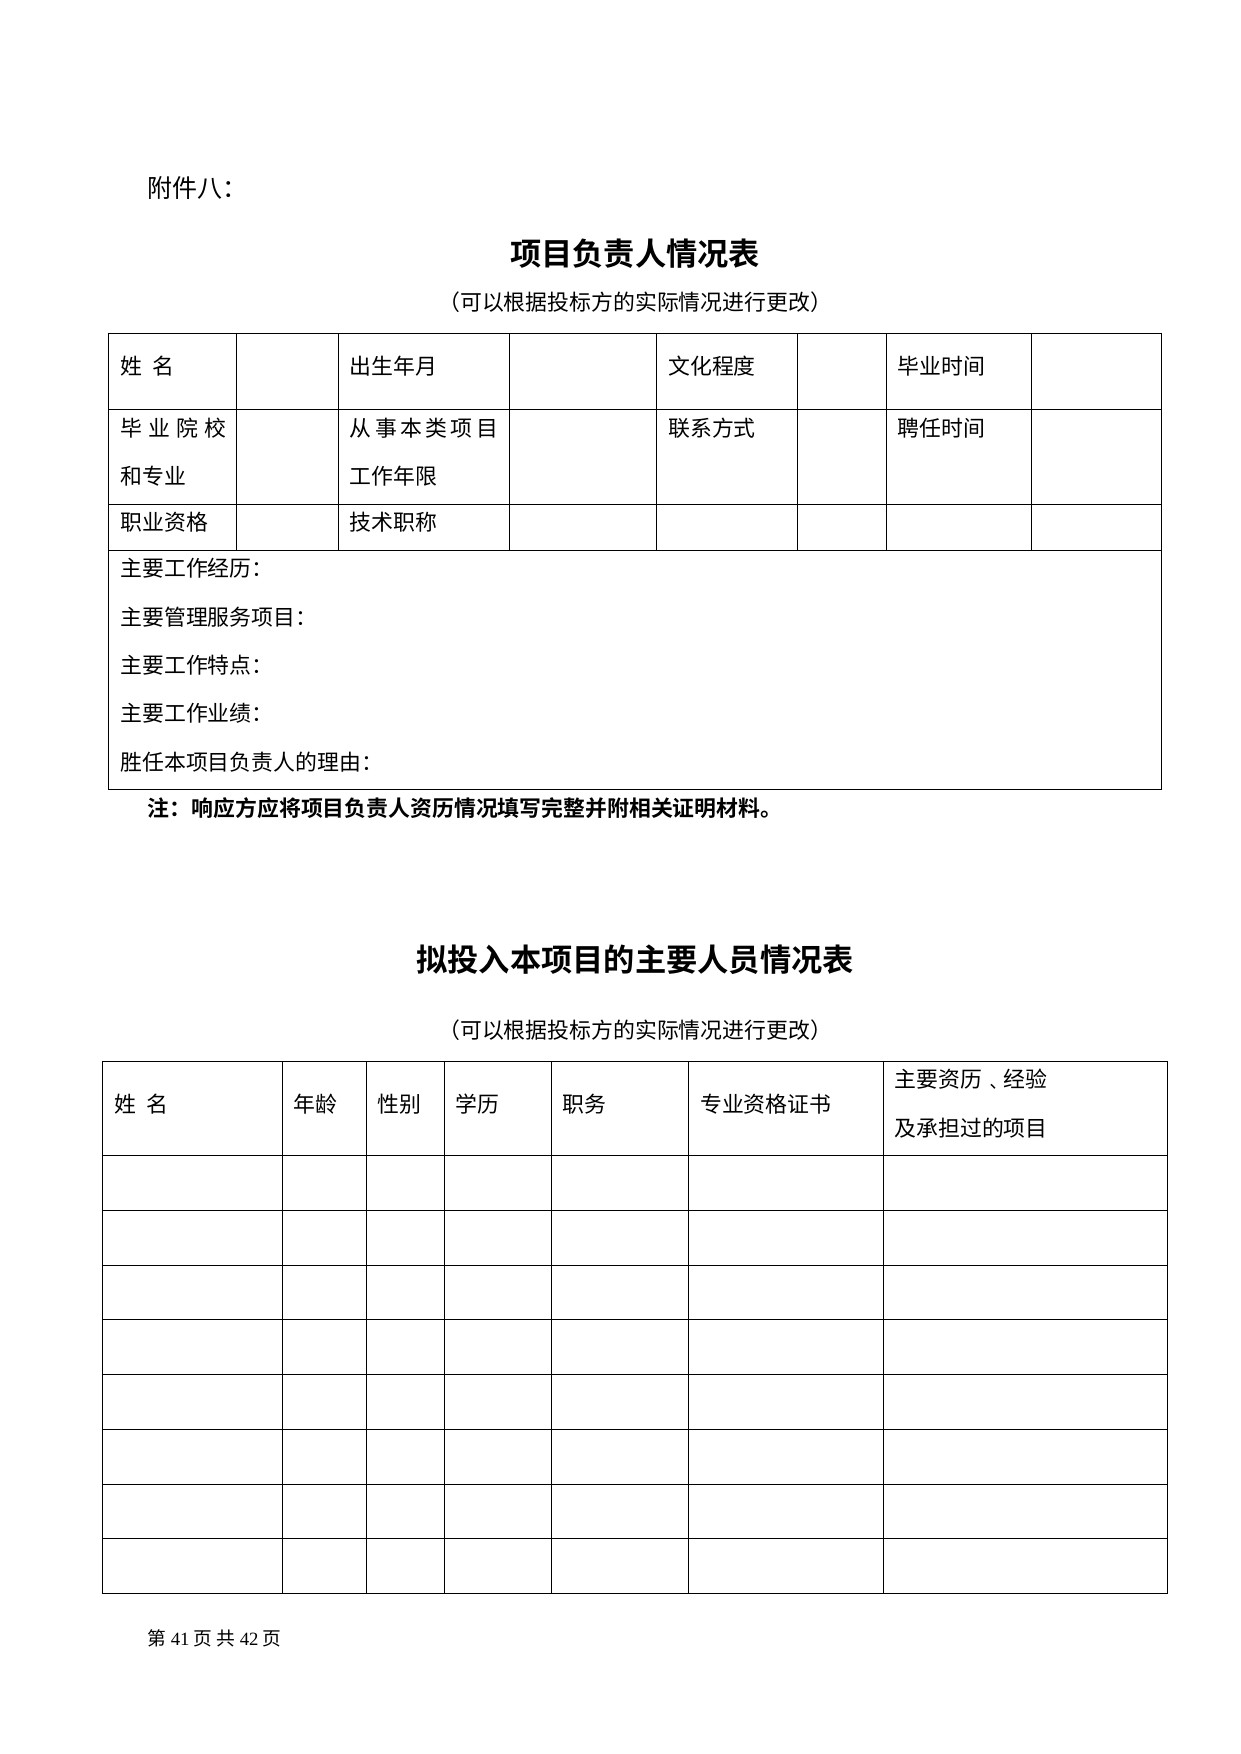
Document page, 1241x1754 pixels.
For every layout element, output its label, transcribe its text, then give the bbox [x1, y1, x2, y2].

table_cell [445, 1320, 551, 1374]
table_cell [552, 1485, 688, 1538]
text （可以根据投标方的实际情况进行更改） [148, 284, 1122, 317]
table_cell 毕业院校和专业 [109, 410, 236, 504]
table_header [1032, 334, 1161, 409]
table_cell [103, 1320, 282, 1374]
table_cell [283, 1156, 366, 1210]
table_cell [552, 1539, 688, 1593]
table_cell [657, 505, 797, 550]
table_cell [798, 410, 886, 504]
table_cell [1032, 410, 1161, 504]
table_cell [689, 1375, 883, 1429]
table_cell [884, 1156, 1167, 1210]
table_header [237, 334, 338, 409]
table_cell [103, 1156, 282, 1210]
table_cell [283, 1375, 366, 1429]
table_cell [237, 410, 338, 504]
text （可以根据投标方的实际情况进行更改） [148, 1013, 1122, 1045]
table_cell [445, 1211, 551, 1265]
table_cell [237, 505, 338, 550]
table_cell [367, 1539, 444, 1593]
table_header 姓 名 [103, 1062, 282, 1155]
table_cell [1032, 505, 1161, 550]
table_cell [552, 1266, 688, 1319]
table_cell [367, 1485, 444, 1538]
table_cell [445, 1430, 551, 1483]
table_header 专业资格证书 [689, 1062, 883, 1155]
table_cell [283, 1266, 366, 1319]
table_cell [103, 1375, 282, 1429]
table_cell [367, 1430, 444, 1483]
table_cell [103, 1266, 282, 1319]
table_cell [552, 1320, 688, 1374]
table_cell 主要工作经历： 主要管理服务项目： 主要工作特点： 主要工作业绩： 胜任本项目负责人的理由： [109, 551, 1161, 789]
table_header 年龄 [283, 1062, 366, 1155]
table_cell [445, 1156, 551, 1210]
table_header 性别 [367, 1062, 444, 1155]
table_header 主要资历﹑经验 及承担过的项目 [884, 1062, 1167, 1155]
table_cell [884, 1266, 1167, 1319]
table_cell [367, 1211, 444, 1265]
table_header [798, 334, 886, 409]
table_cell [884, 1430, 1167, 1483]
table_header 职务 [552, 1062, 688, 1155]
table_cell [798, 505, 886, 550]
table_cell [367, 1375, 444, 1429]
table_cell [689, 1266, 883, 1319]
table_header 毕业时间 [887, 334, 1031, 409]
table_cell [689, 1156, 883, 1210]
table_cell [510, 410, 656, 504]
table_cell [445, 1539, 551, 1593]
table_cell 技术职称 [339, 505, 509, 550]
table_cell [689, 1430, 883, 1483]
table_cell [552, 1430, 688, 1483]
table_cell [884, 1539, 1167, 1593]
table_cell 聘任时间 [887, 410, 1031, 504]
table_cell [689, 1539, 883, 1593]
table_cell [887, 505, 1031, 550]
table_cell [103, 1485, 282, 1538]
table_header 出生年月 [339, 334, 509, 409]
text 附件八： [148, 154, 1122, 219]
table_cell [367, 1320, 444, 1374]
text 注：响应方应将项目负责人资历情况填写完整并附相关证明材料。 [148, 790, 1122, 823]
table_cell [103, 1539, 282, 1593]
table_cell [689, 1485, 883, 1538]
table_cell [445, 1485, 551, 1538]
table_cell [283, 1485, 366, 1538]
table_cell [884, 1375, 1167, 1429]
table_cell [367, 1156, 444, 1210]
table_cell [103, 1211, 282, 1265]
table_cell [445, 1266, 551, 1319]
table_cell [283, 1430, 366, 1483]
table_cell [283, 1211, 366, 1265]
table_cell [445, 1375, 551, 1429]
table_cell [552, 1156, 688, 1210]
table_cell 从事本类项目工作年限 [339, 410, 509, 504]
table_cell [552, 1375, 688, 1429]
table_cell [552, 1211, 688, 1265]
table_header [510, 334, 656, 409]
table_cell [884, 1320, 1167, 1374]
table_cell [884, 1485, 1167, 1538]
table_cell [884, 1211, 1167, 1265]
table_cell 联系方式 [657, 410, 797, 504]
table_cell [283, 1539, 366, 1593]
table_cell 职业资格 [109, 505, 236, 550]
text 项目负责人情况表 [148, 219, 1122, 284]
table_cell [103, 1430, 282, 1483]
table_cell [367, 1266, 444, 1319]
table_cell [283, 1320, 366, 1374]
table_header 文化程度 [657, 334, 797, 409]
table_cell [689, 1320, 883, 1374]
table_header 姓 名 [109, 334, 236, 409]
table_cell [510, 505, 656, 550]
table_cell [689, 1211, 883, 1265]
text 拟投入本项目的主要人员情况表 [148, 925, 1122, 990]
table_header 学历 [445, 1062, 551, 1155]
